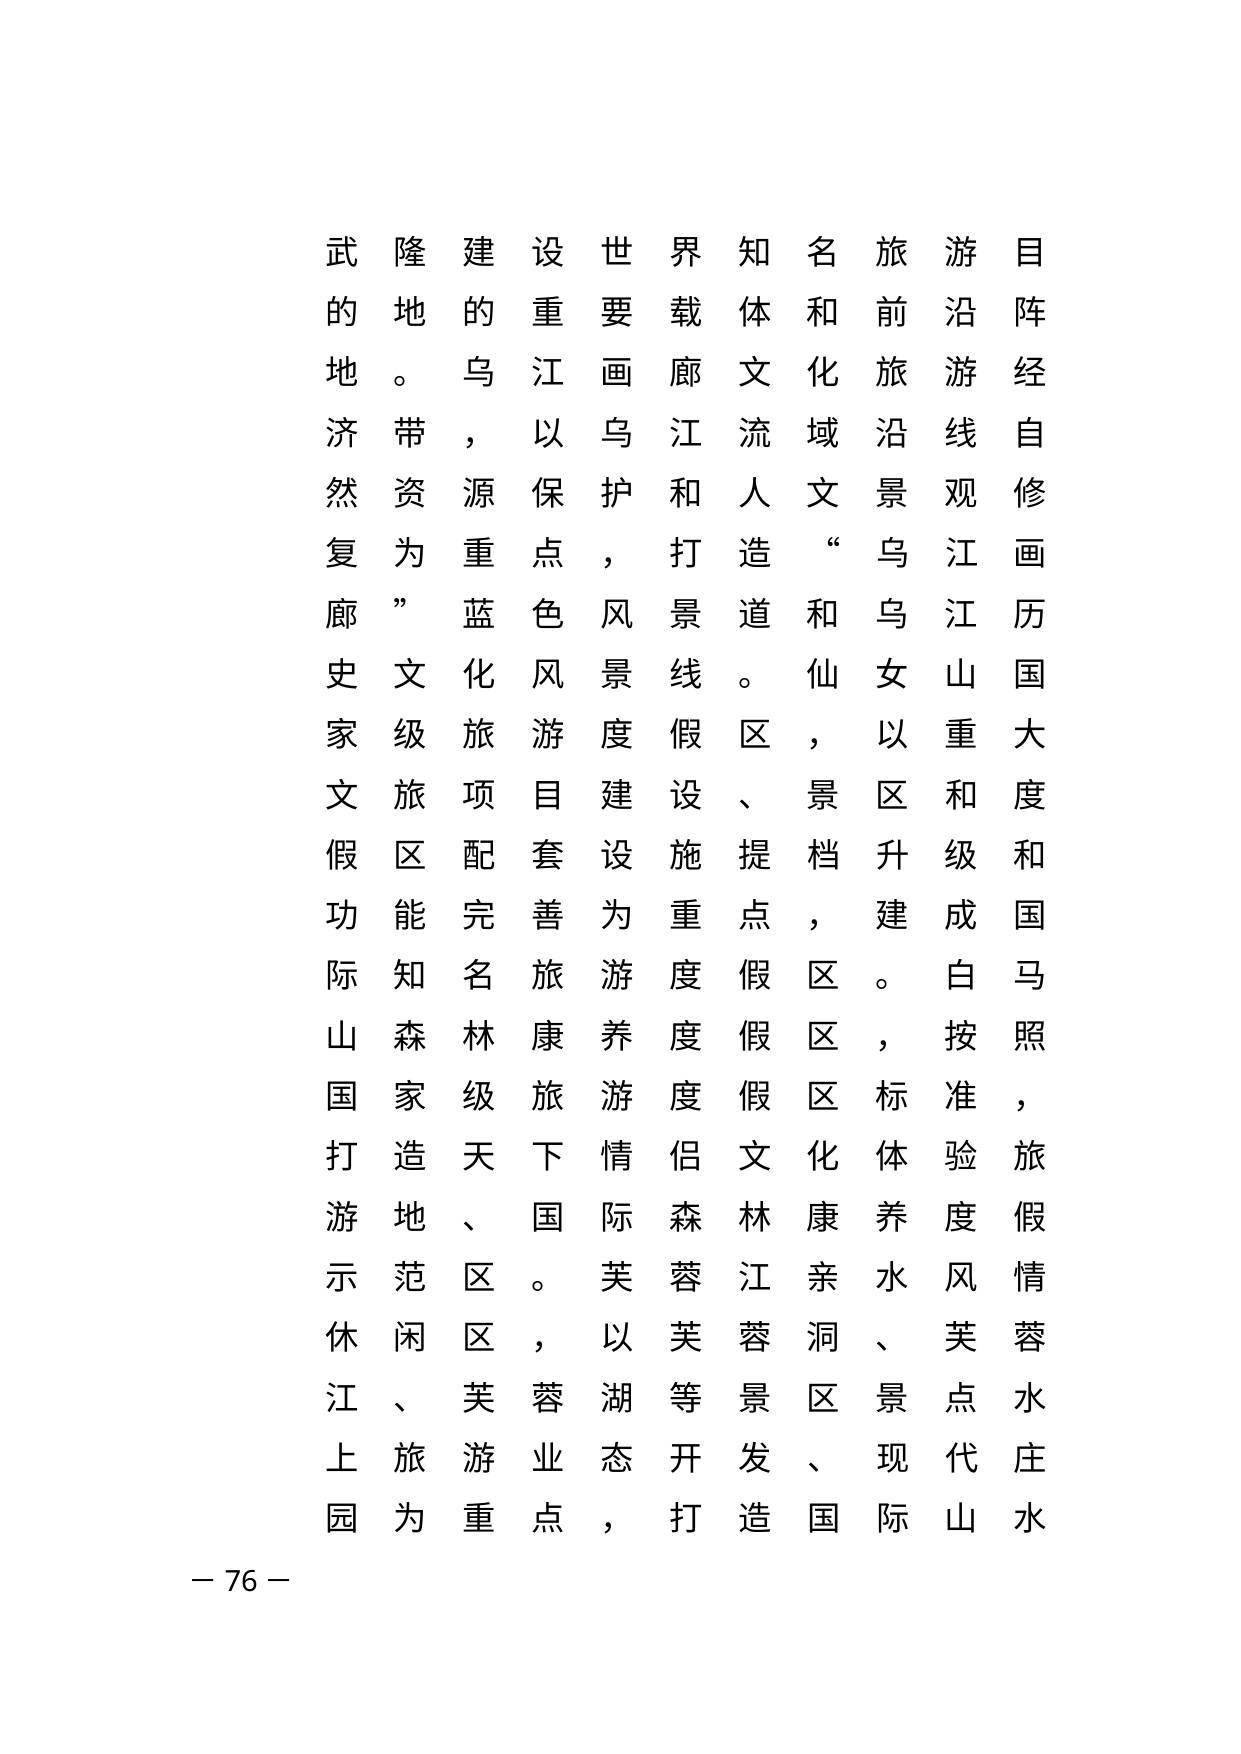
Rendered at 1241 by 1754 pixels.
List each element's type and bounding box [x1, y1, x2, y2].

text [294, 219, 1079, 1546]
